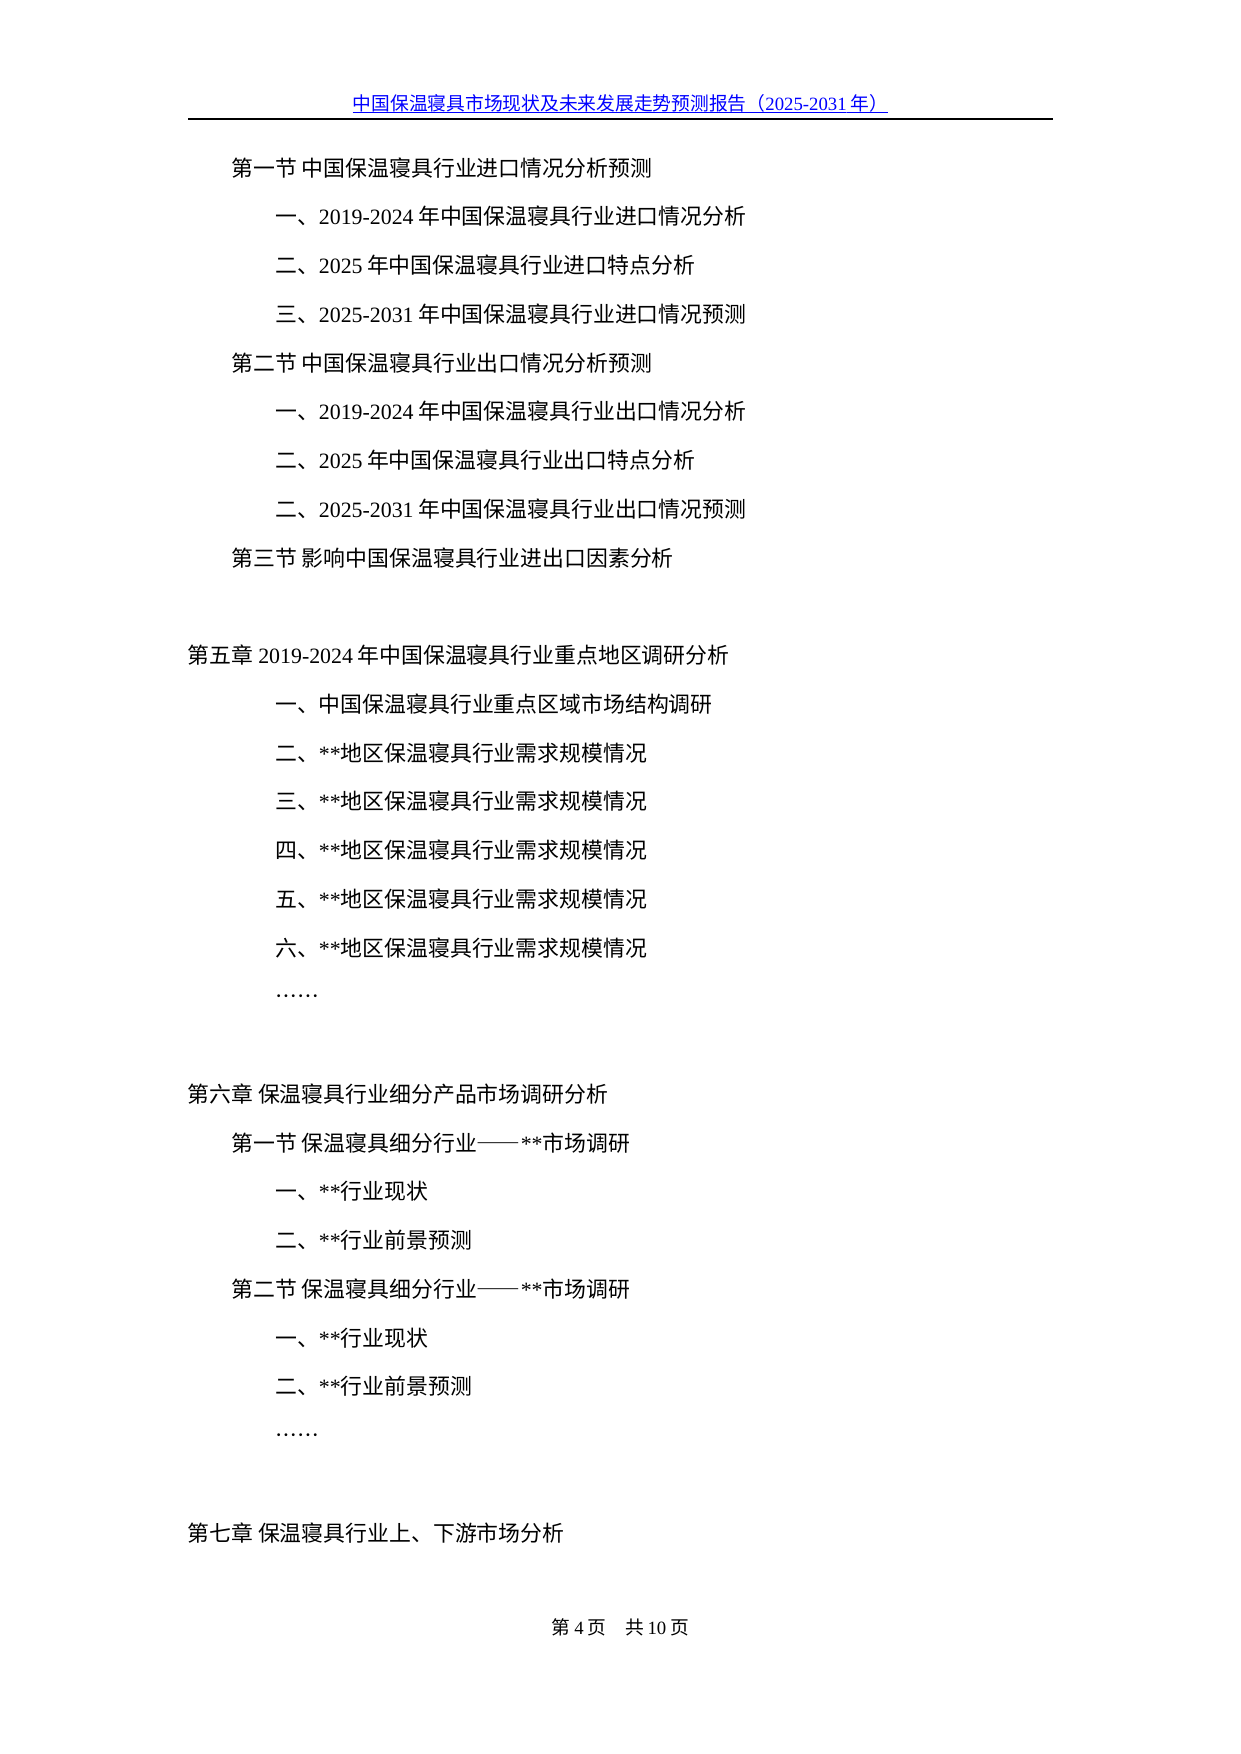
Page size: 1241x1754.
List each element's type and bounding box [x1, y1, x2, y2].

text [187, 150, 1053, 1548]
